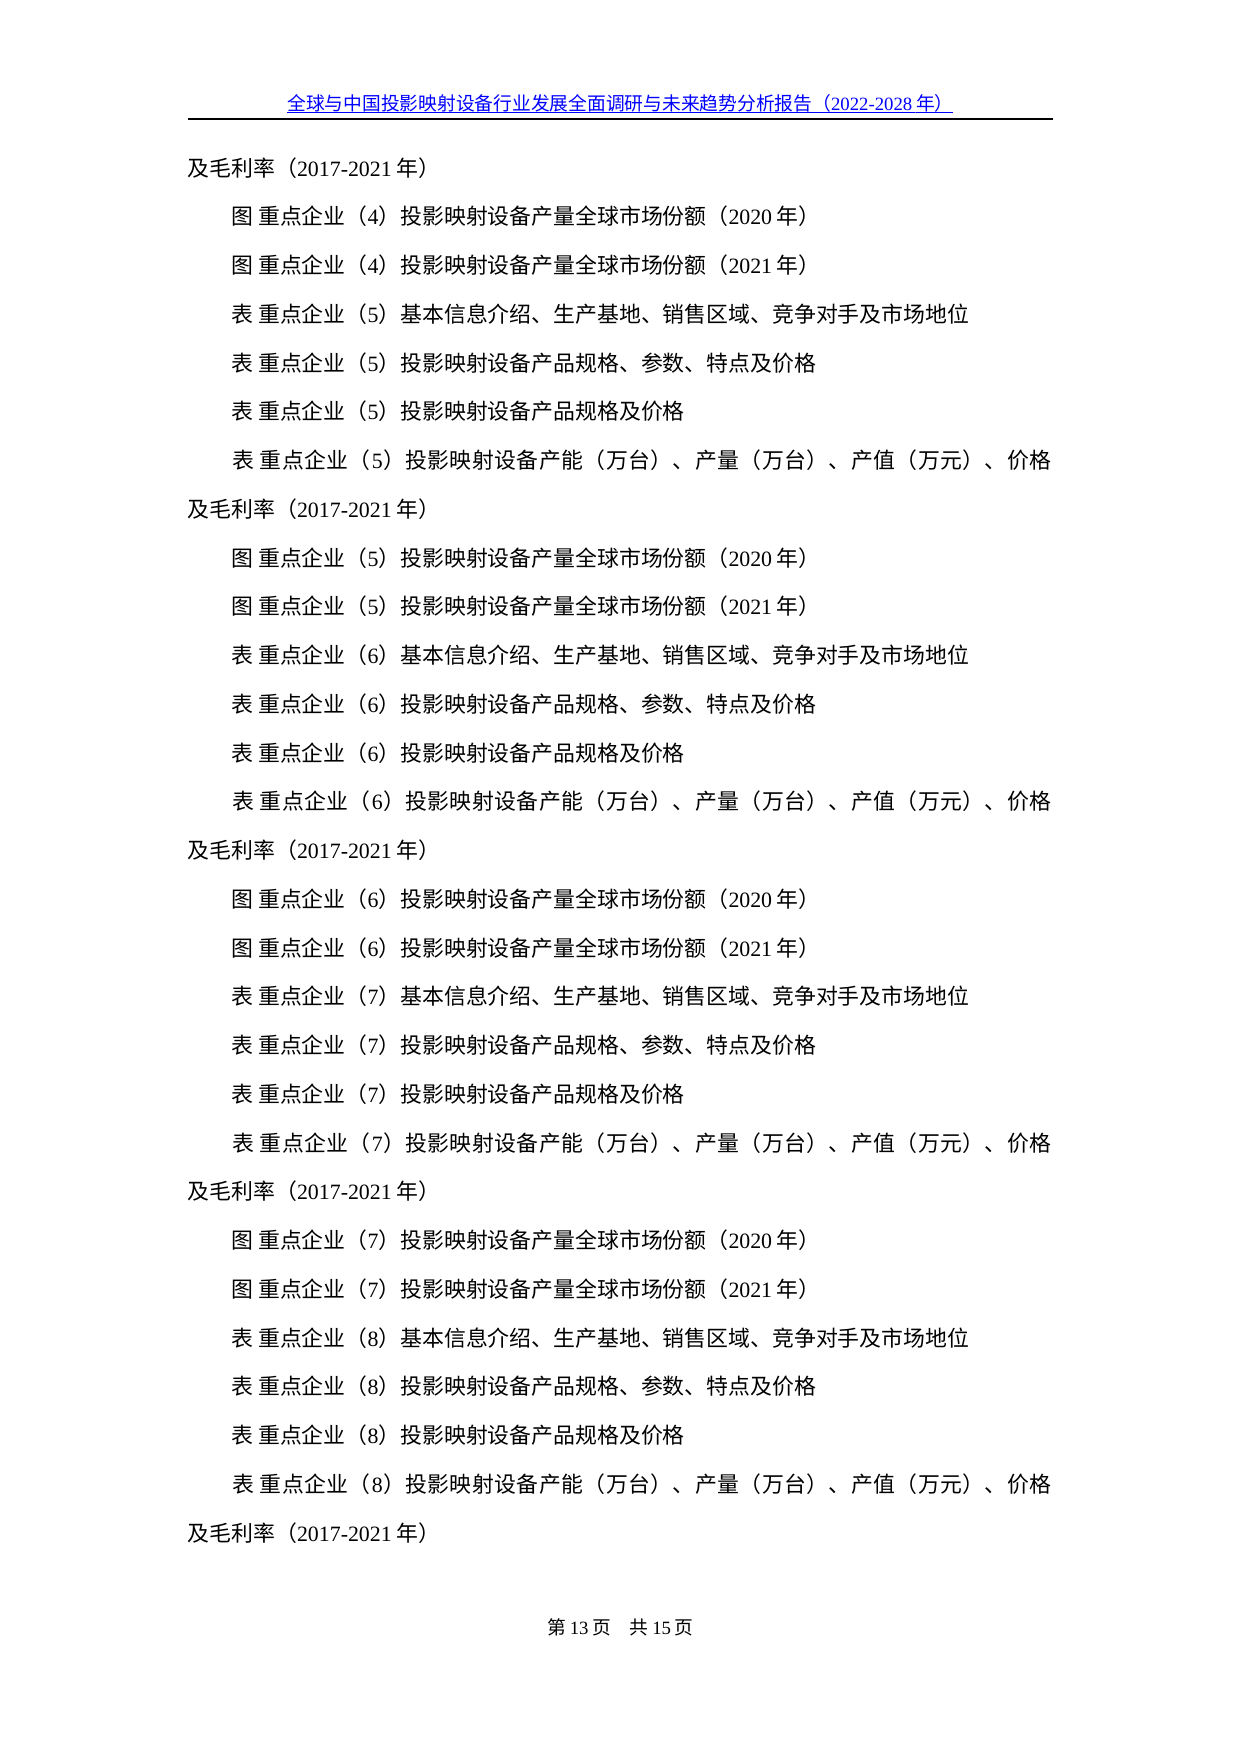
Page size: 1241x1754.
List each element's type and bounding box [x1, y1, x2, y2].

text [187, 150, 1053, 1548]
